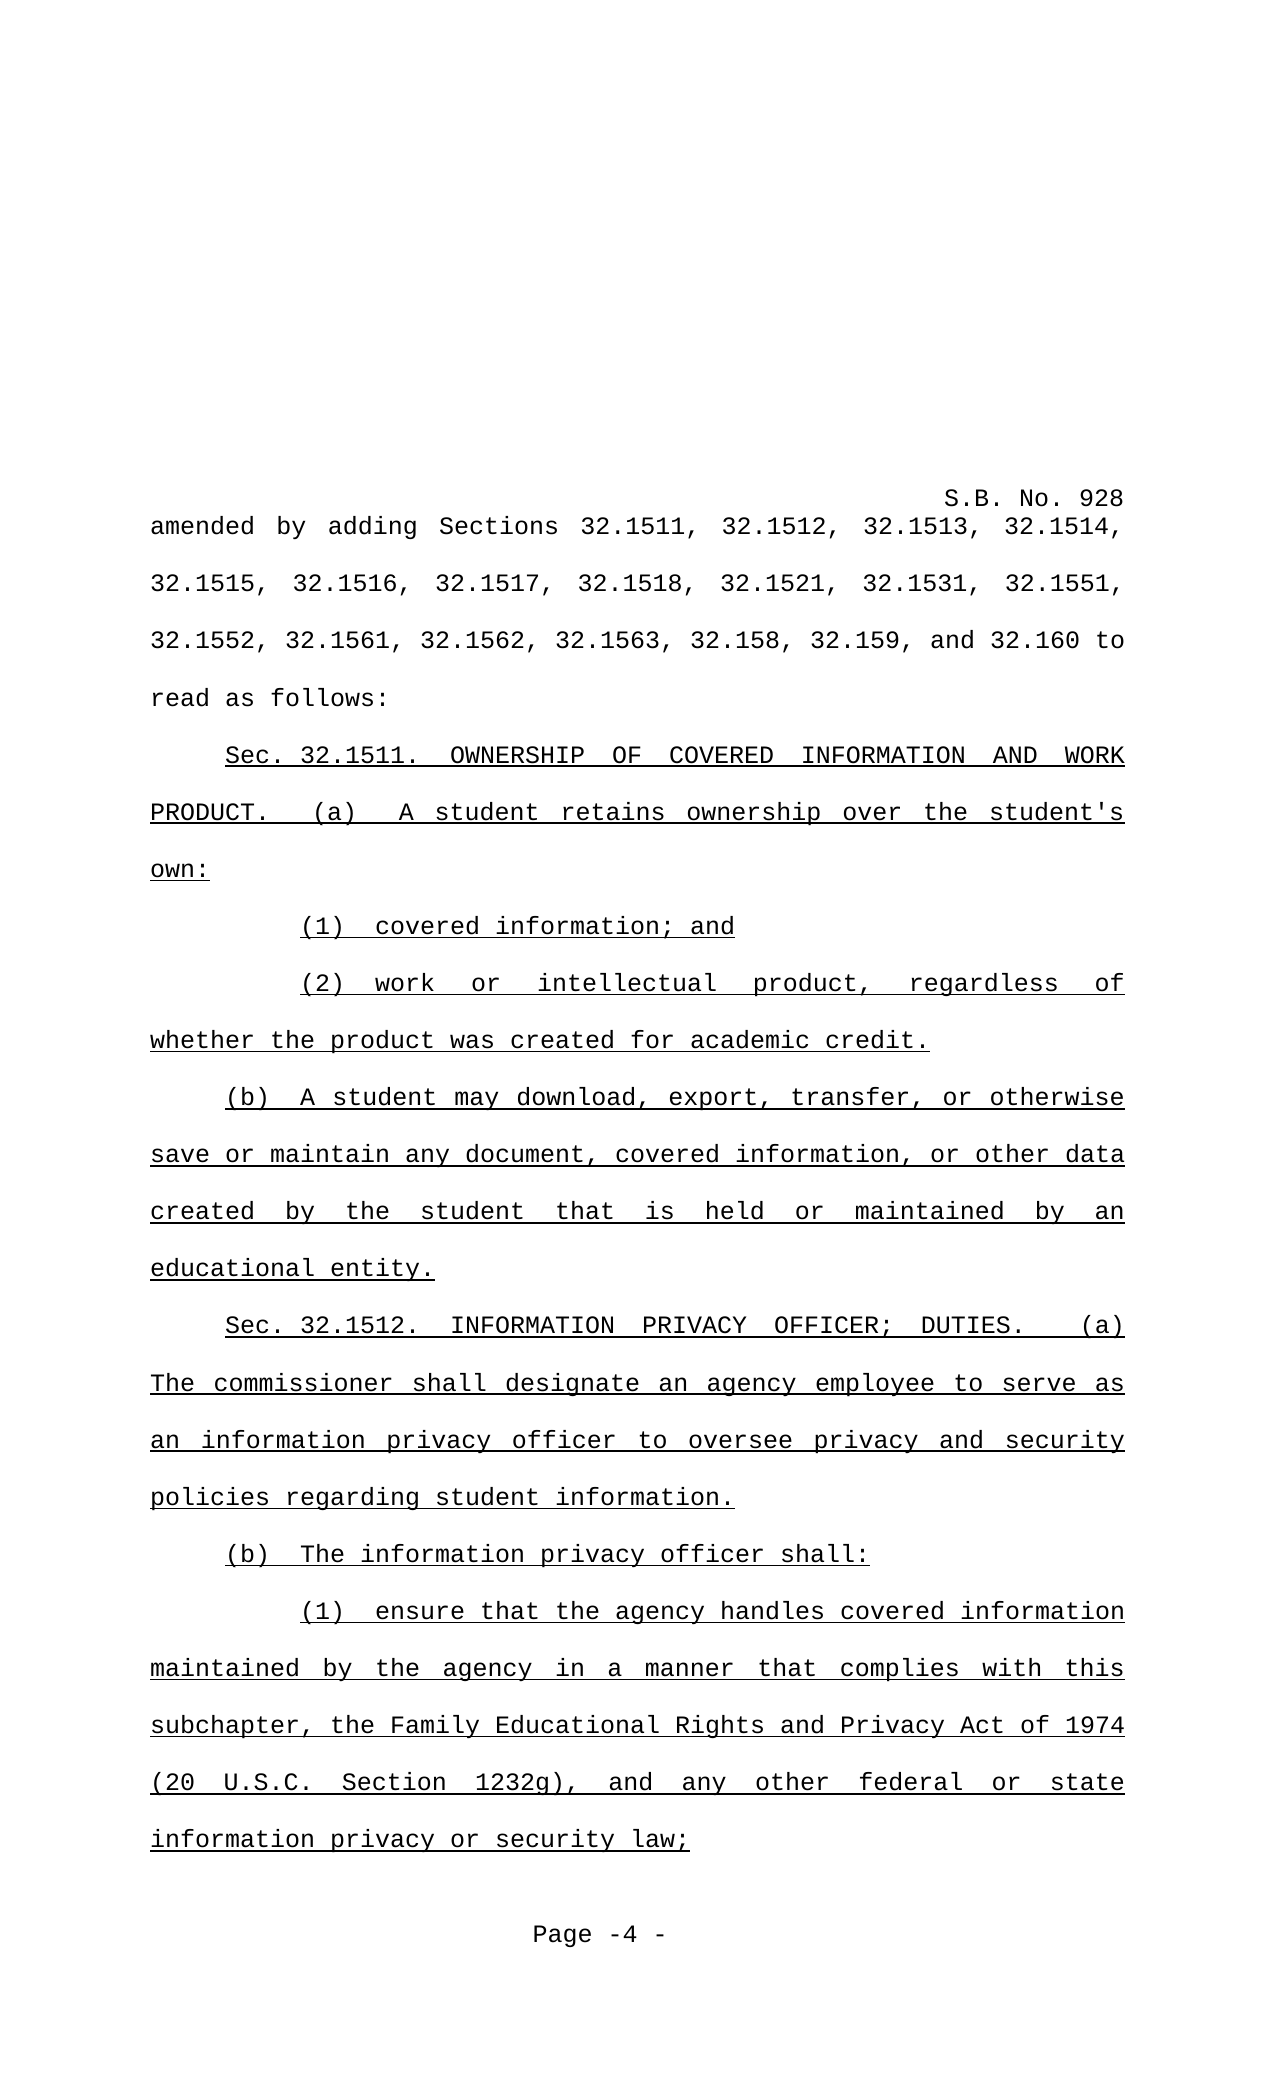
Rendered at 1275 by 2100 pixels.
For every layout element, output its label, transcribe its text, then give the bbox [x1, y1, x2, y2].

text (1) ensure that the agency handles covered information maintained by the agency in a manner that complies with this subchapter, the Family Educational Rights and Privacy Act of 1974 (20 U.S.C. Section 1232g), and any other federal or state information privacy or security law; [150, 1598, 1125, 1679]
text (1) ensure that the agency handles covered information maintained by the agency in a manner that complies with this subchapter, the Family Educational Rights and Privacy Act of 1974 (20 U.S.C. Section 1232g), and any other federal or state information privacy or security law; [150, 1795, 1125, 1855]
text (b) A student may download, export, transfer, or otherwise save or maintain any document, covered information, or other data created by the student that is held or maintained by an educational entity. [150, 1224, 1125, 1284]
text Sec. 32.1511. OWNERSHIP OF COVERED INFORMATION AND WORK PRODUCT. (a) A student retains ownership over the student's own: [150, 742, 1125, 822]
text (b) The information privacy officer shall: [150, 1541, 1125, 1570]
text (2) work or intellectual product, regardless of whether the product was created for academic credit. [150, 970, 1125, 1056]
text Sec. 32.1512. INFORMATION PRIVACY OFFICER; DUTIES. (a) The commissioner shall designate an agency employee to serve as an information privacy officer to oversee privacy and security policies regarding student information. [150, 1395, 1125, 1450]
text Sec. 32.1512. INFORMATION PRIVACY OFFICER; DUTIES. (a) The commissioner shall designate an agency employee to serve as an information privacy officer to oversee privacy and security policies regarding student information. [150, 1313, 1125, 1393]
text (b) A student may download, export, transfer, or otherwise save or maintain any document, covered information, or other data created by the student that is held or maintained by an educational entity. [150, 1167, 1125, 1222]
text Sec. 32.1511. OWNERSHIP OF COVERED INFORMATION AND WORK PRODUCT. (a) A student retains ownership over the student's own: [150, 824, 1125, 885]
text (b) A student may download, export, transfer, or otherwise save or maintain any document, covered information, or other data created by the student that is held or maintained by an educational entity. [150, 1084, 1125, 1165]
text (1) covered information; and [150, 913, 1125, 942]
text (1) ensure that the agency handles covered information maintained by the agency in a manner that complies with this subchapter, the Family Educational Rights and Privacy Act of 1974 (20 U.S.C. Section 1232g), and any other federal or state information privacy or security law; [150, 1737, 1125, 1793]
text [150, 514, 1125, 713]
text (1) ensure that the agency handles covered information maintained by the agency in a manner that complies with this subchapter, the Family Educational Rights and Privacy Act of 1974 (20 U.S.C. Section 1232g), and any other federal or state information privacy or security law; [150, 1680, 1125, 1736]
text Sec. 32.1512. INFORMATION PRIVACY OFFICER; DUTIES. (a) The commissioner shall designate an agency employee to serve as an information privacy officer to oversee privacy and security policies regarding student information. [150, 1452, 1125, 1513]
